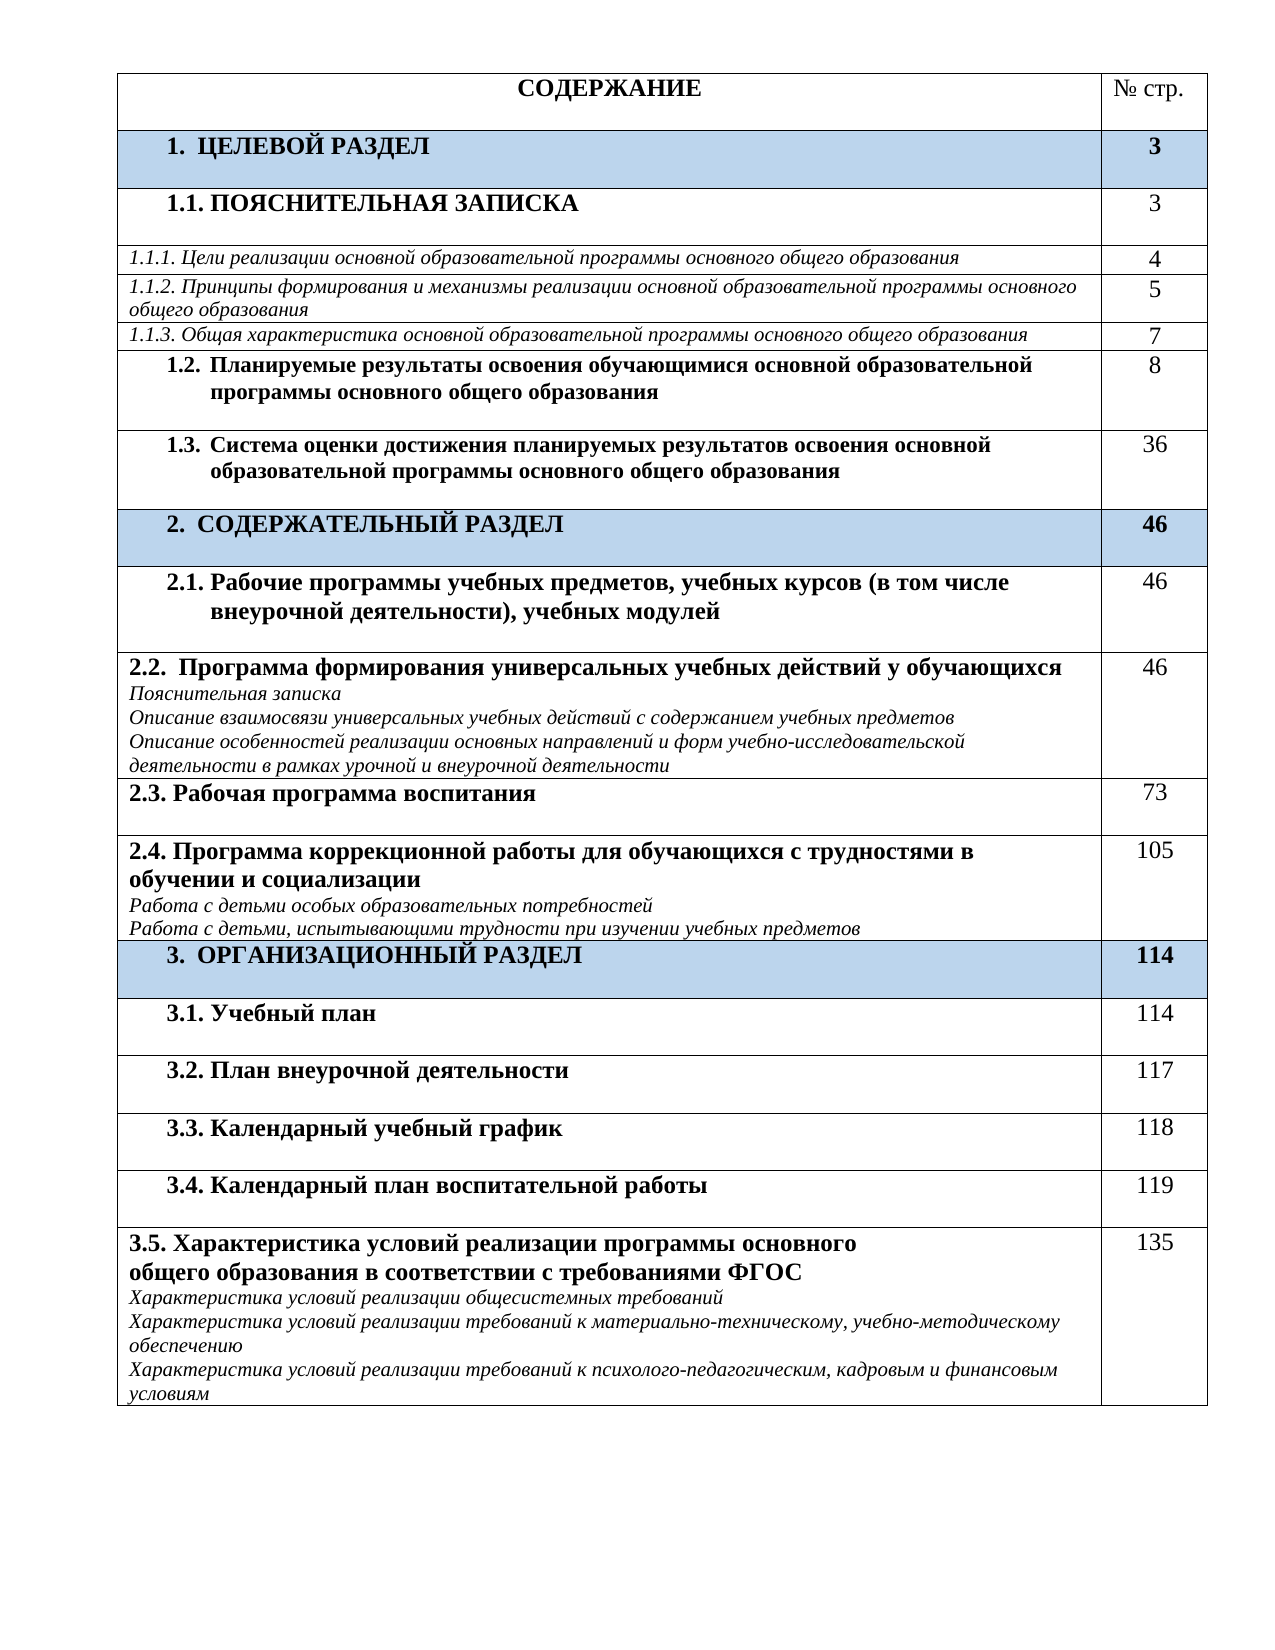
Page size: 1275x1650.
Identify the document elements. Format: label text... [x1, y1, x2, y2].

table_cell 117 [1102, 1056, 1207, 1112]
table_cell 119 [1102, 1171, 1207, 1227]
table_cell 3.4. Календарный план воспитательной работы [118, 1171, 1101, 1227]
table_cell 1. ЦЕЛЕВОЙ РАЗДЕЛ [118, 131, 1101, 188]
table_cell 1.2. Планируемые результаты освоения обучающимися основной образовательной программы основного общего образования [118, 351, 1101, 429]
table_cell 114 [1102, 999, 1207, 1055]
table_cell 2. СОДЕРЖАТЕЛЬНЫЙ РАЗДЕЛ [118, 510, 1101, 566]
table_cell 1.1.1. Цели реализации основной образовательной программы основного общего образования [118, 246, 1101, 274]
table_cell 4 [1102, 246, 1207, 274]
table_header № стр. [1102, 74, 1207, 130]
table_header СОДЕРЖАНИЕ [118, 74, 1101, 130]
table_cell 46 [1102, 510, 1207, 566]
table_cell 3 [1102, 131, 1207, 188]
table_cell 3 [1102, 189, 1207, 245]
table_cell 135 [1102, 1228, 1207, 1405]
table_cell 2.2. Программа формирования универсальных учебных действий у обучающихся Пояснительная записка Описание взаимосвязи универсальных учебных действий с содержанием учебных предметов Описание особенностей реализации основных направлений и форм учебно-исследовательской деятельности в рамках урочной и внеурочной деятельности [118, 653, 1101, 777]
table_cell 1.3. Система оценки достижения планируемых результатов освоения основной образовательной программы основного общего образования [118, 431, 1101, 508]
table_cell 3.1. Учебный план [118, 999, 1101, 1055]
table_cell 7 [1102, 323, 1207, 350]
table_cell 3.3. Календарный учебный график [118, 1114, 1101, 1170]
table_cell 2.3. Рабочая программа воспитания [118, 779, 1101, 835]
table_cell 3.5. Характеристика условий реализации программы основного общего образования в соответствии с требованиями ФГОС Характеристика условий реализации общесистемных требований Характеристика условий реализации требований к материально-техническому, учебно-методическому обеспечению Характеристика условий реализации требований к психолого-педагогическим, кадровым и финансовым условиям [118, 1228, 1101, 1405]
table_cell 46 [1102, 567, 1207, 652]
table_cell 1.1.2. Принципы формирования и механизмы реализации основной образовательной программы основного общего образования [118, 275, 1101, 322]
table_cell 105 [1102, 836, 1207, 940]
table_cell 1.1.3. Общая характеристика основной образовательной программы основного общего образования [118, 323, 1101, 350]
table_cell 2.4. Программа коррекционной работы для обучающихся с трудностями в обучении и социализации Работа с детьми особых образовательных потребностей Работа с детьми, испытывающими трудности при изучении учебных предметов [118, 836, 1101, 940]
table_cell 8 [1102, 351, 1207, 429]
table_cell 5 [1102, 275, 1207, 322]
table_cell 3.2. План внеурочной деятельности [118, 1056, 1101, 1112]
table_cell 3. ОРГАНИЗАЦИОННЫЙ РАЗДЕЛ [118, 941, 1101, 998]
table_cell 73 [1102, 779, 1207, 835]
table_cell 1.1. ПОЯСНИТЕЛЬНАЯ ЗАПИСКА [118, 189, 1101, 245]
table_cell 46 [1102, 653, 1207, 777]
table_cell 118 [1102, 1114, 1207, 1170]
table_cell 114 [1102, 941, 1207, 998]
table_cell 36 [1102, 431, 1207, 508]
table_cell 2.1. Рабочие программы учебных предметов, учебных курсов (в том числе внеурочной деятельности), учебных модулей [118, 567, 1101, 652]
